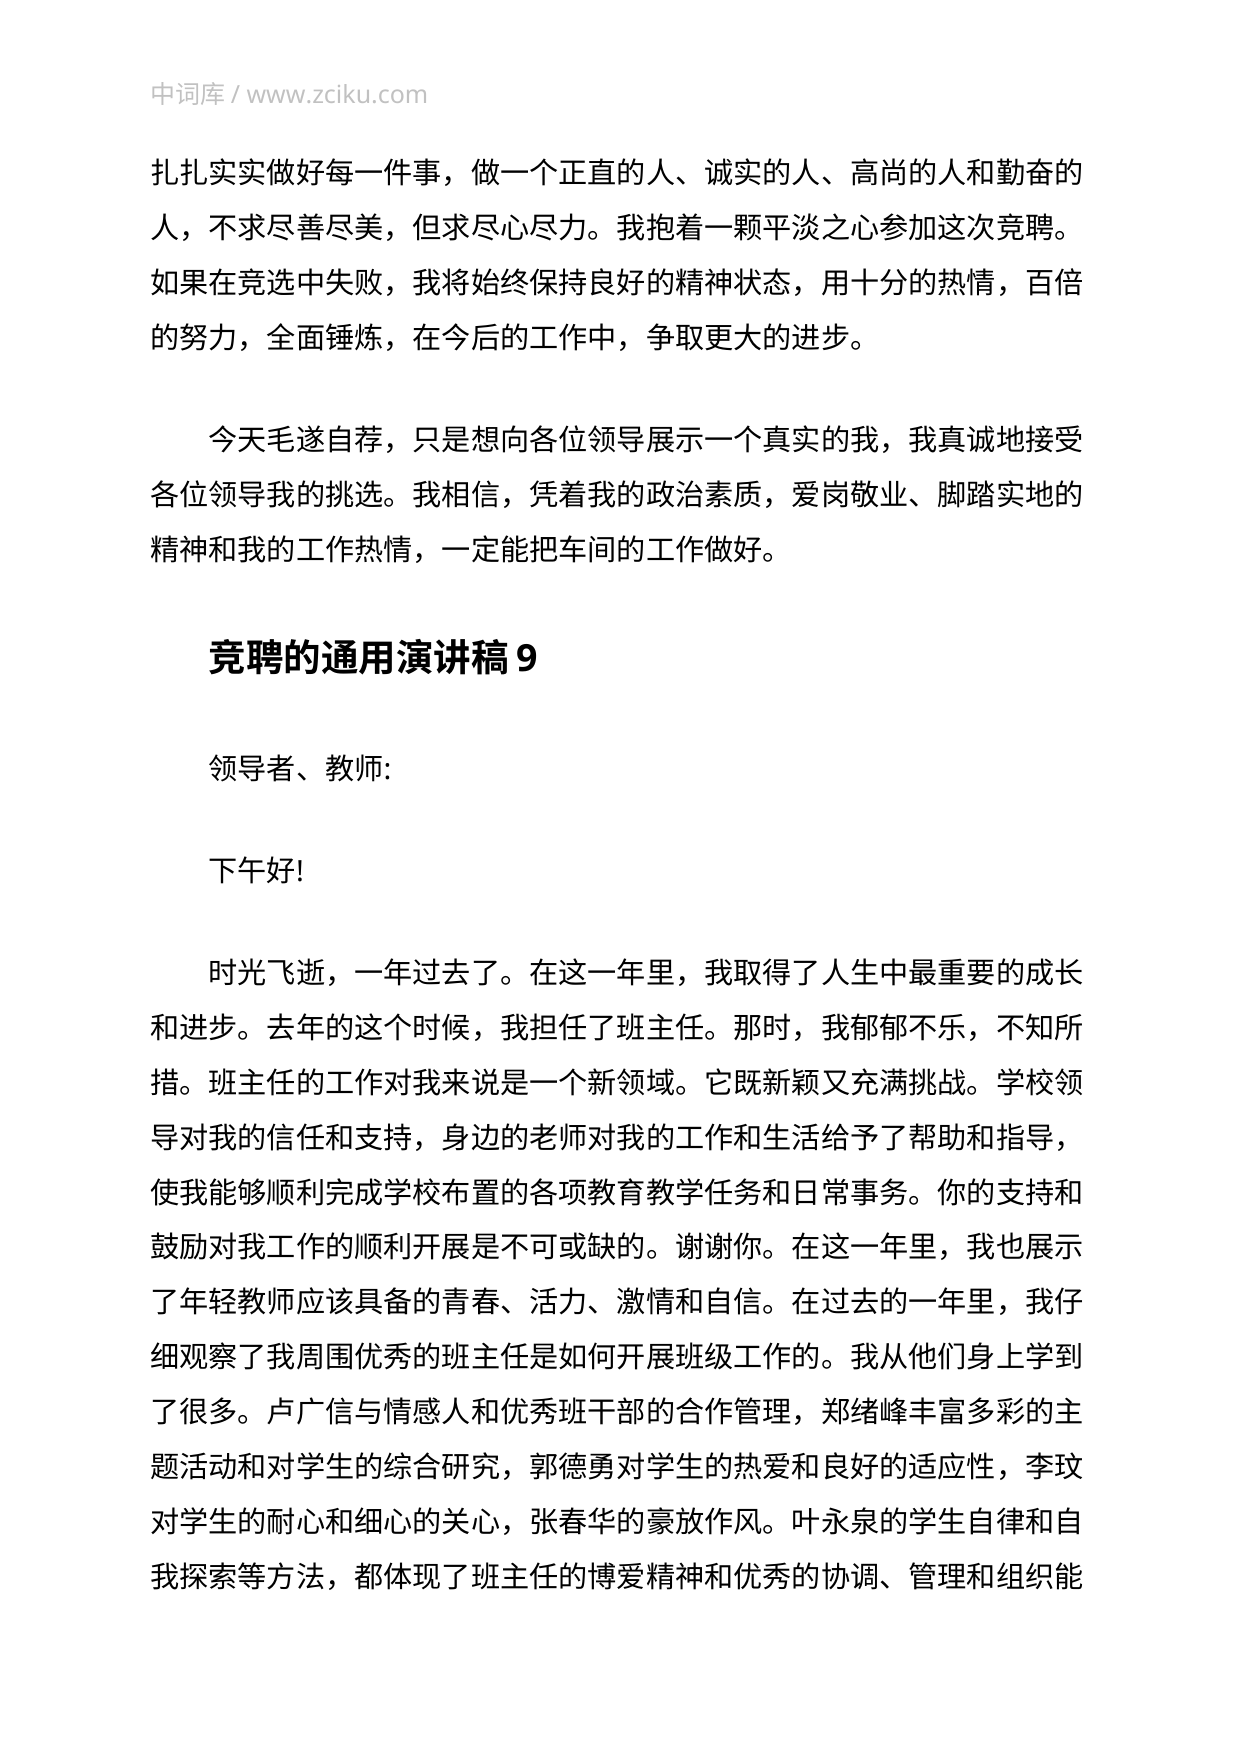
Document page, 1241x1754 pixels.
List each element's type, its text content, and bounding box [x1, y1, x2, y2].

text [150, 150, 1090, 357]
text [150, 949, 1090, 1596]
text 竞聘的通用演讲稿9 [150, 628, 1090, 682]
text 领导者、教师: [150, 746, 1090, 788]
text 下午好! [150, 848, 1090, 890]
text 今天毛遂自荐，只是想向各位领导展示一个真实的我，我真诚地接受各位领导我的挑选。我相信，凭着我的政治素质，爱岗敬业、脚踏实地的精神和我的工作热情，一定能把车间的工作做好。 [150, 416, 1090, 568]
